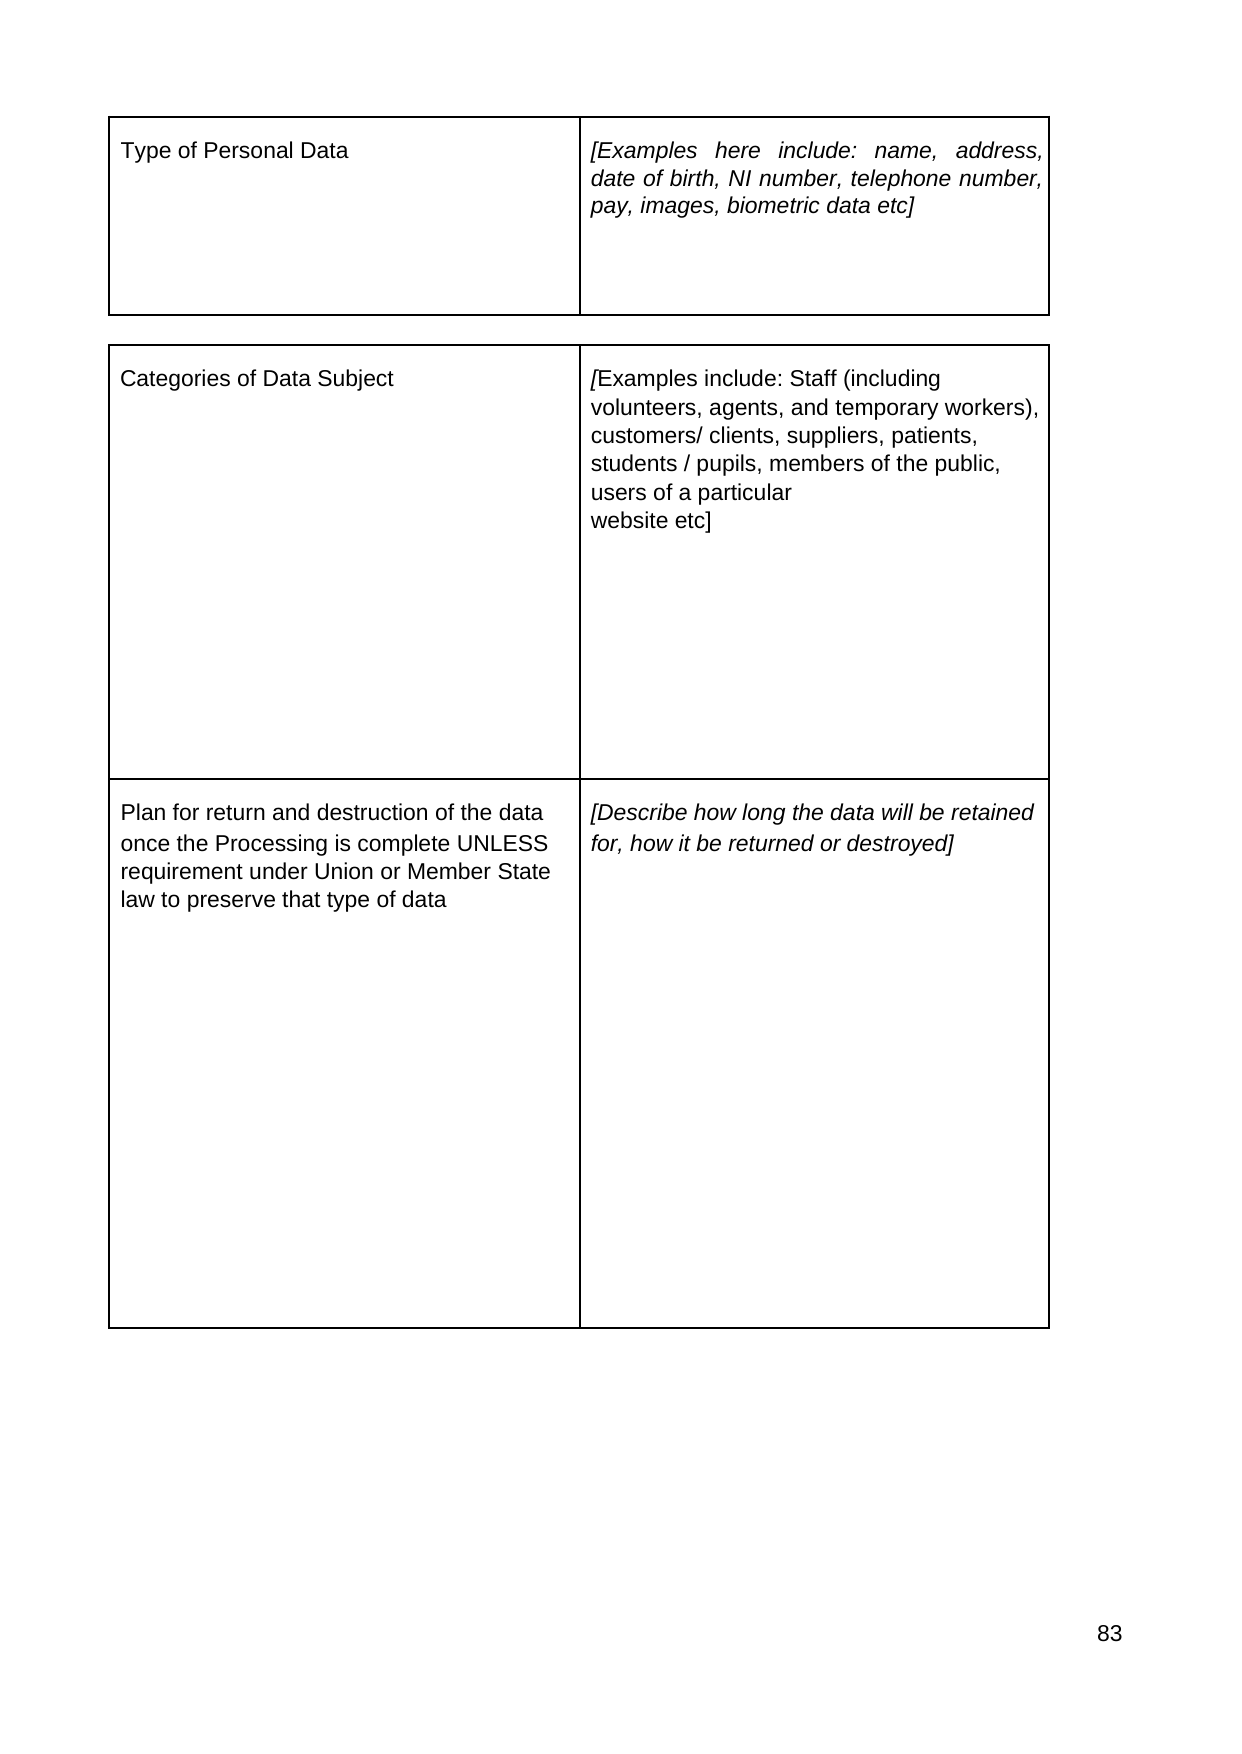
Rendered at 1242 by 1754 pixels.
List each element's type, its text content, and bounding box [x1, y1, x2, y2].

table_cell Plan for return and destruction of the data once the Processing is complete UNLESS requirement under Union or Member State law to preserve that type of data [110, 780, 579, 1327]
table_cell [Describe how long the data will be retained for, how it be returned or destroyed] [581, 780, 1048, 1327]
table_header [Examples include: Staff (including volunteers, agents, and temporary workers), customers/ clients, suppliers, patients, students / pupils, members of the public, users of a particular website etc] [581, 346, 1048, 778]
table_cell Type of Personal Data [110, 118, 579, 314]
table_cell [Examples here include: name, address, date of birth, NI number, telephone number, pay, images, biometric data etc] [581, 118, 1048, 314]
table_header Categories of Data Subject [110, 346, 579, 778]
